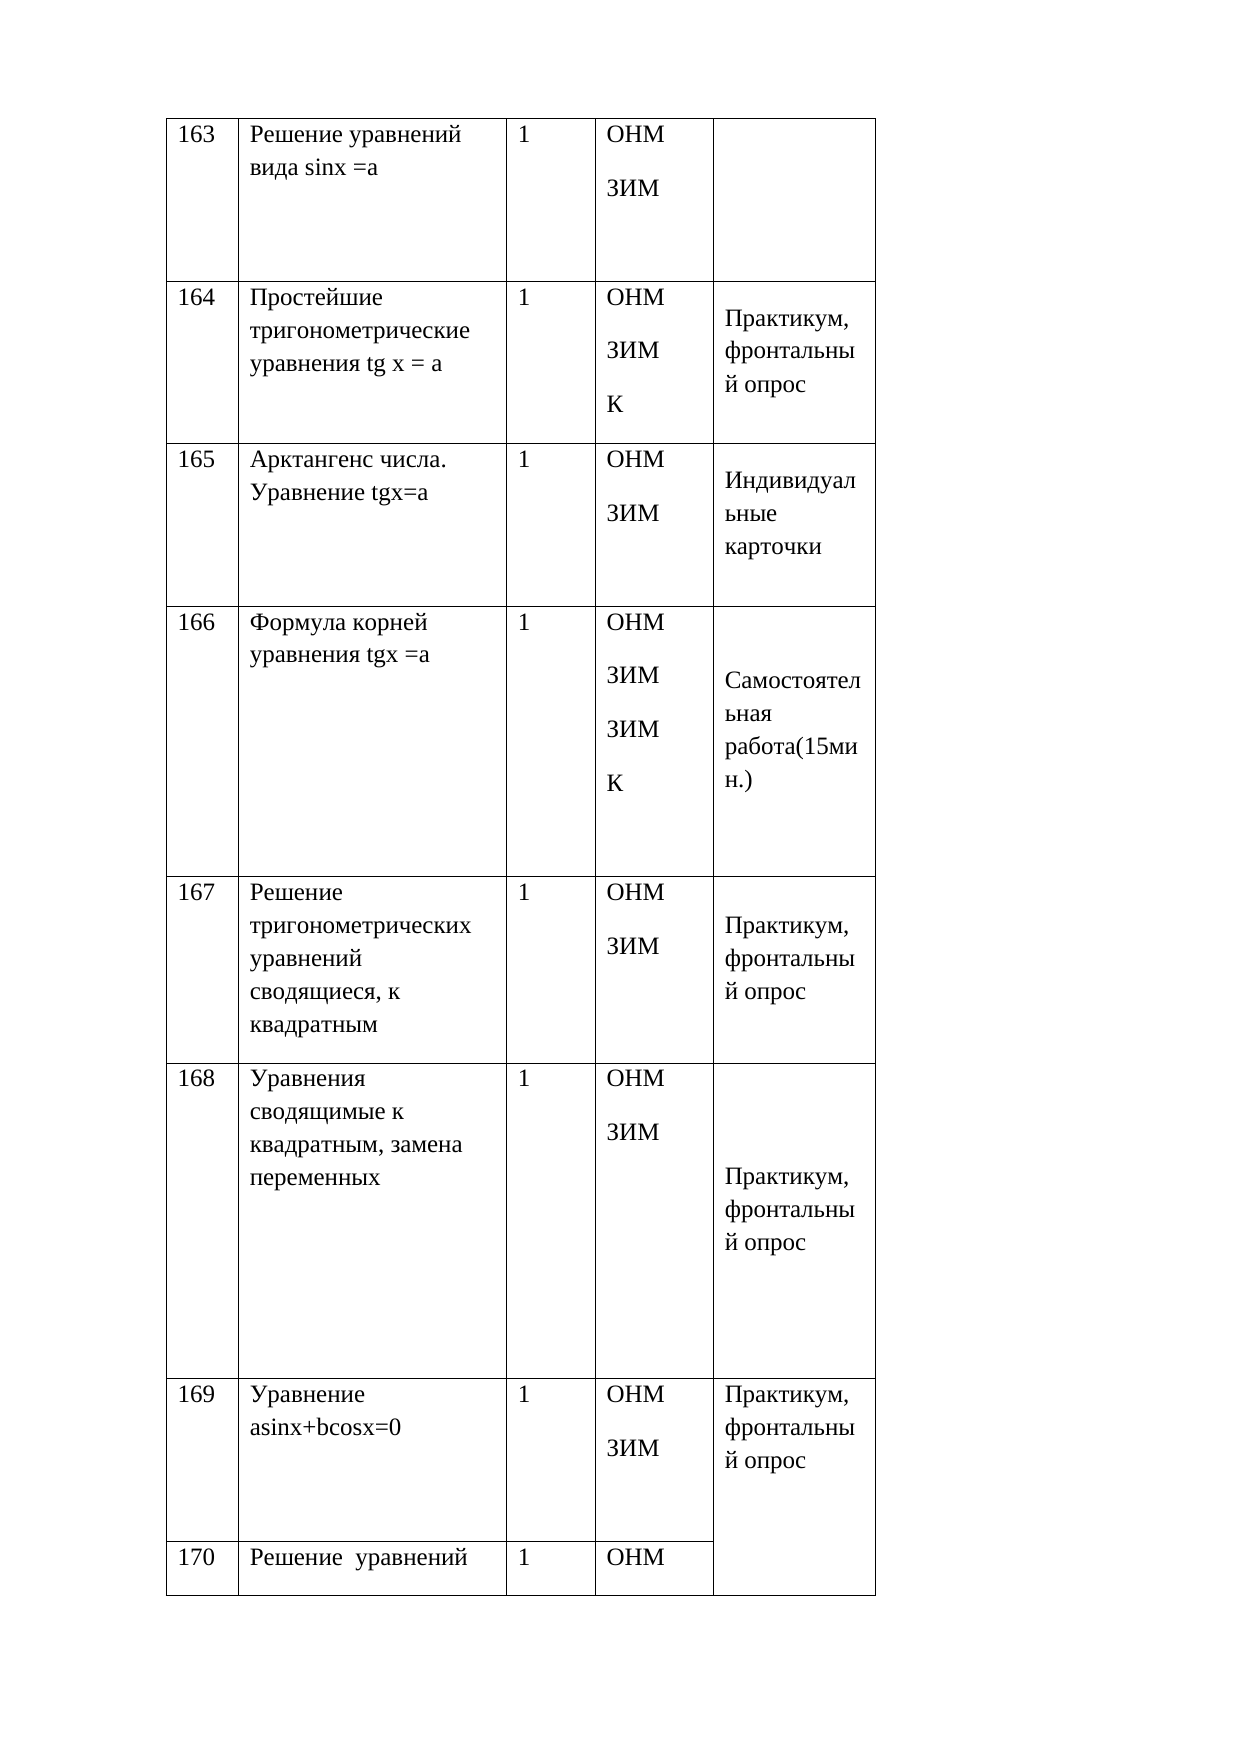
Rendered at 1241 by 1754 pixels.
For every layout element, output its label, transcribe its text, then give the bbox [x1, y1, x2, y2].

table_cell ОНМ ЗИМ [596, 1379, 713, 1541]
table_cell ОНМ ЗИМ [596, 119, 713, 281]
table_cell Формула корней уравнения tgx =a [239, 607, 506, 876]
table_cell Арктангенс числа. Уравнение tgx=a [239, 444, 506, 606]
table_cell Индивидуальные карточки [714, 444, 875, 606]
table_cell 168 [167, 1064, 238, 1378]
table_cell 1 [507, 1542, 595, 1595]
table_cell 164 [167, 282, 238, 443]
table_cell Практикум,фронтальный опрос [714, 1379, 875, 1595]
table_cell 1 [507, 1064, 595, 1378]
table_cell Уравнения сводящимые к квадратным, замена переменных [239, 1064, 506, 1378]
table_cell 169 [167, 1379, 238, 1541]
table_cell ОНМ ЗИМ ЗИМ К [596, 607, 713, 876]
table_cell Решение уравнений вида sinx =a [239, 119, 506, 281]
table_cell 166 [167, 607, 238, 876]
table_cell Практикум,фронтальный опрос [714, 877, 875, 1062]
table_cell 1 [507, 1379, 595, 1541]
table_cell 163 [167, 119, 238, 281]
table_cell 1 [507, 119, 595, 281]
table_cell 1 [507, 607, 595, 876]
table_cell Самостоятельная работа(15мин.) [714, 607, 875, 876]
table_cell Практикум,фронтальный опрос [714, 1064, 875, 1378]
table_cell Решение тригонометрических уравнений сводящиеся, к квадратным [239, 877, 506, 1062]
table_cell Практикум,фронтальный опрос [714, 282, 875, 443]
table_cell ОНМ ЗИМ [596, 1542, 713, 1595]
table_cell ОНМ ЗИМ [596, 444, 713, 606]
table_cell 1 [507, 877, 595, 1062]
table_cell 165 [167, 444, 238, 606]
table_cell Простейшие тригонометрические уравнения tg x = a [239, 282, 506, 443]
table_cell ОНМ ЗИМ [596, 1064, 713, 1378]
table_cell ОНМ ЗИМ К [596, 282, 713, 443]
table_cell Уравнение asinx+bcosx=0 [239, 1379, 506, 1541]
table_cell 1 [507, 444, 595, 606]
table_cell 170 [167, 1542, 238, 1595]
table_cell Решение уравнений [239, 1542, 506, 1595]
table_cell 1 [507, 282, 595, 443]
table_cell 167 [167, 877, 238, 1062]
table_cell ОНМ ЗИМ [596, 877, 713, 1062]
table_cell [714, 119, 875, 281]
